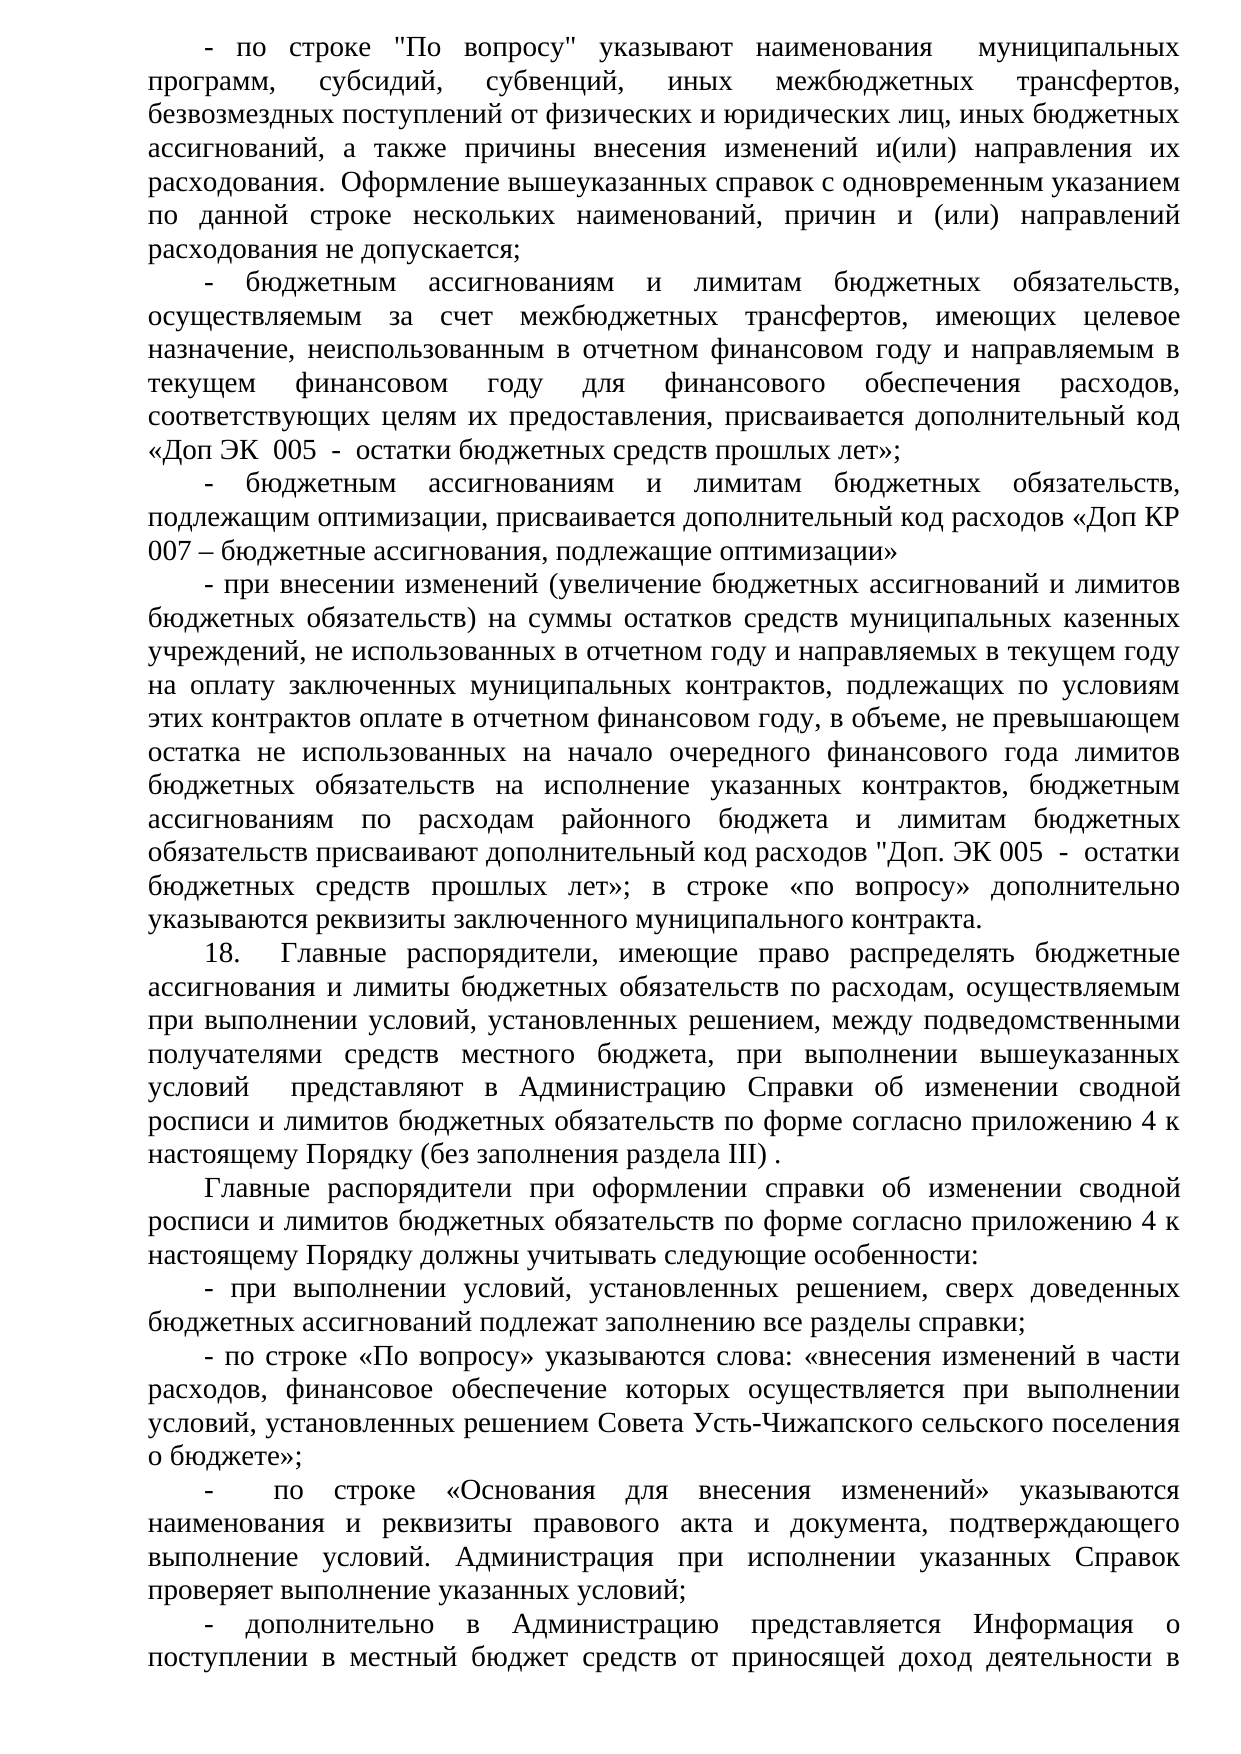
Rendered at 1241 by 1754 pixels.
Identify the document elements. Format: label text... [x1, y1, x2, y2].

text - при внесении изменений (увеличение бюджетных ассигнований и лимитов бюджетных обязательств) на суммы остатков средств муниципальных казенных учреждений, не использованных в отчетном году и направляемых в текущем году на оплату заключенных муниципальных контрактов, подлежащих по условиям этих контрактов оплате в отчетном финансовом году, в объеме, не превышающем остатка не использованных на начало очередного финансового года лимитов бюджетных обязательств на исполнение указанных контрактов, бюджетным ассигнованиям по расходам районного бюджета и лимитам бюджетных обязательств присваивают дополнительный код расходов "Доп. ЭК 005 - остатки бюджетных средств прошлых лет»; в строке «по вопросу» дополнительно указываются реквизиты заключенного муниципального контракта. [148, 566, 1181, 935]
text - бюджетным ассигнованиям и лимитам бюджетных обязательств, подлежащим оптимизации, присваивается дополнительный код расходов «Доп КР 007 – бюджетные ассигнования, подлежащие оптимизации» [148, 466, 1181, 566]
text - по строке «Основания для внесения изменений» указываются наименования и реквизиты правового акта и документа, подтверждающего выполнение условий. Администрация при исполнении указанных Справок проверяет выполнение указанных условий; [148, 1472, 1181, 1606]
text - по строке "По вопросу" указывают наименования муниципальных программ, субсидий, субвенций, иных межбюджетных трансфертов, безвозмездных поступлений от физических и юридических лиц, иных бюджетных ассигнований, а также причины внесения изменений и(или) направления их расходования. Оформление вышеуказанных справок с одновременным указанием по данной строке нескольких наименований, причин и (или) направлений расходования не допускается; [148, 29, 1181, 264]
text - при выполнении условий, установленных решением, сверх доведенных бюджетных ассигнований подлежат заполнению все разделы справки; [148, 1271, 1181, 1338]
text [148, 1606, 1181, 1673]
text 18. Главные распорядители, имеющие право распределять бюджетные ассигнования и лимиты бюджетных обязательств по расходам, осуществляемым при выполнении условий, установленных решением, между подведомственными получателями средств местного бюджета, при выполнении вышеуказанных условий представляют в Администрацию Справки об изменении сводной росписи и лимитов бюджетных обязательств по форме согласно приложению 4 к настоящему Порядку (без заполнения раздела III) . [148, 935, 1181, 1170]
text - по строке «По вопросу» указываются слова: «внесения изменений в части расходов, финансовое обеспечение которых осуществляется при выполнении условий, установленных решением Совета Усть-Чижапского сельского поселения о бюджете»; [148, 1338, 1181, 1472]
text - бюджетным ассигнованиям и лимитам бюджетных обязательств, осуществляемым за счет межбюджетных трансфертов, имеющих целевое назначение, неиспользованным в отчетном финансовом году и направляемым в текущем финансовом году для финансового обеспечения расходов, соответствующих целям их предоставления, присваивается дополнительный код «Доп ЭК 005 - остатки бюджетных средств прошлых лет»; [148, 264, 1181, 466]
text Главные распорядители при оформлении справки об изменении сводной росписи и лимитов бюджетных обязательств по форме согласно приложению 4 к настоящему Порядку должны учитывать следующие особенности: [148, 1170, 1181, 1271]
